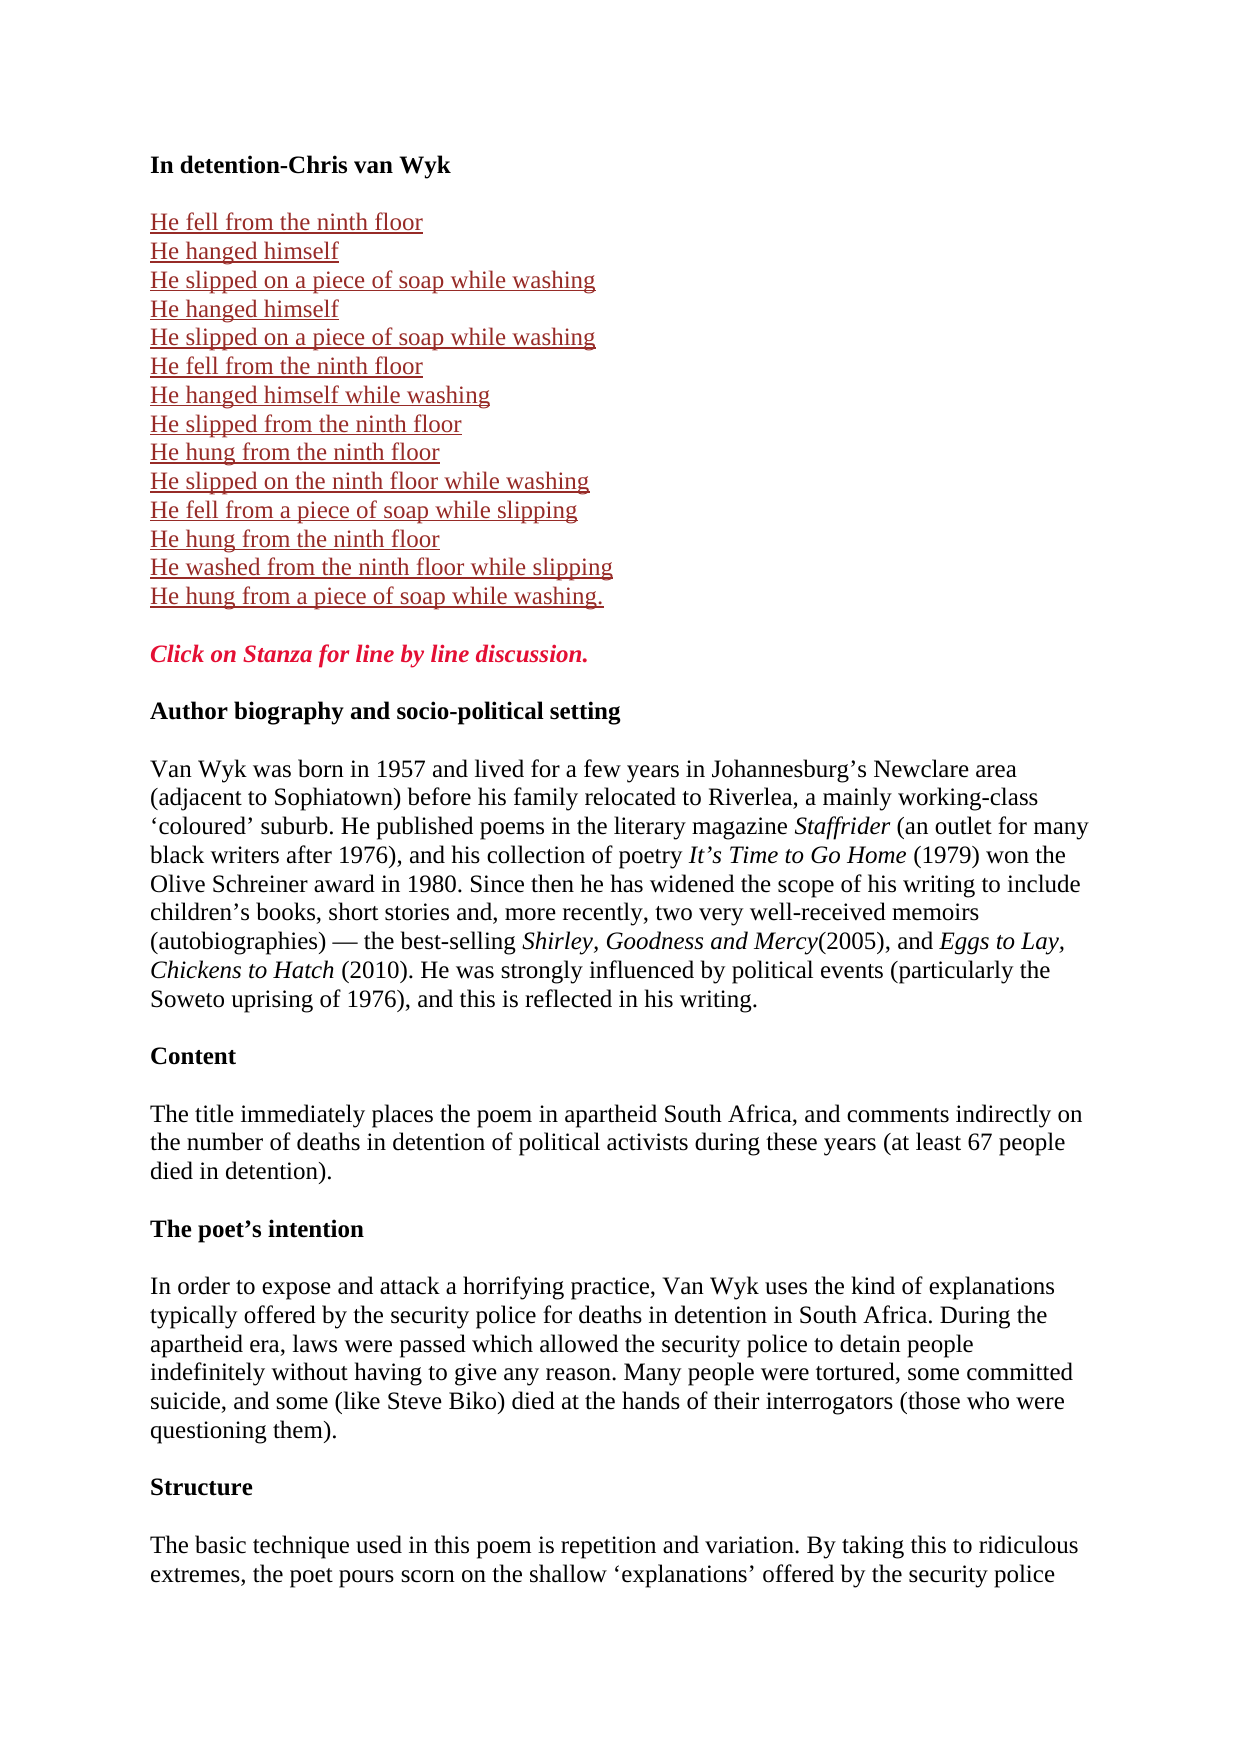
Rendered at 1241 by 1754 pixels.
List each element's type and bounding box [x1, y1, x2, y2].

text [150, 150, 1090, 1587]
